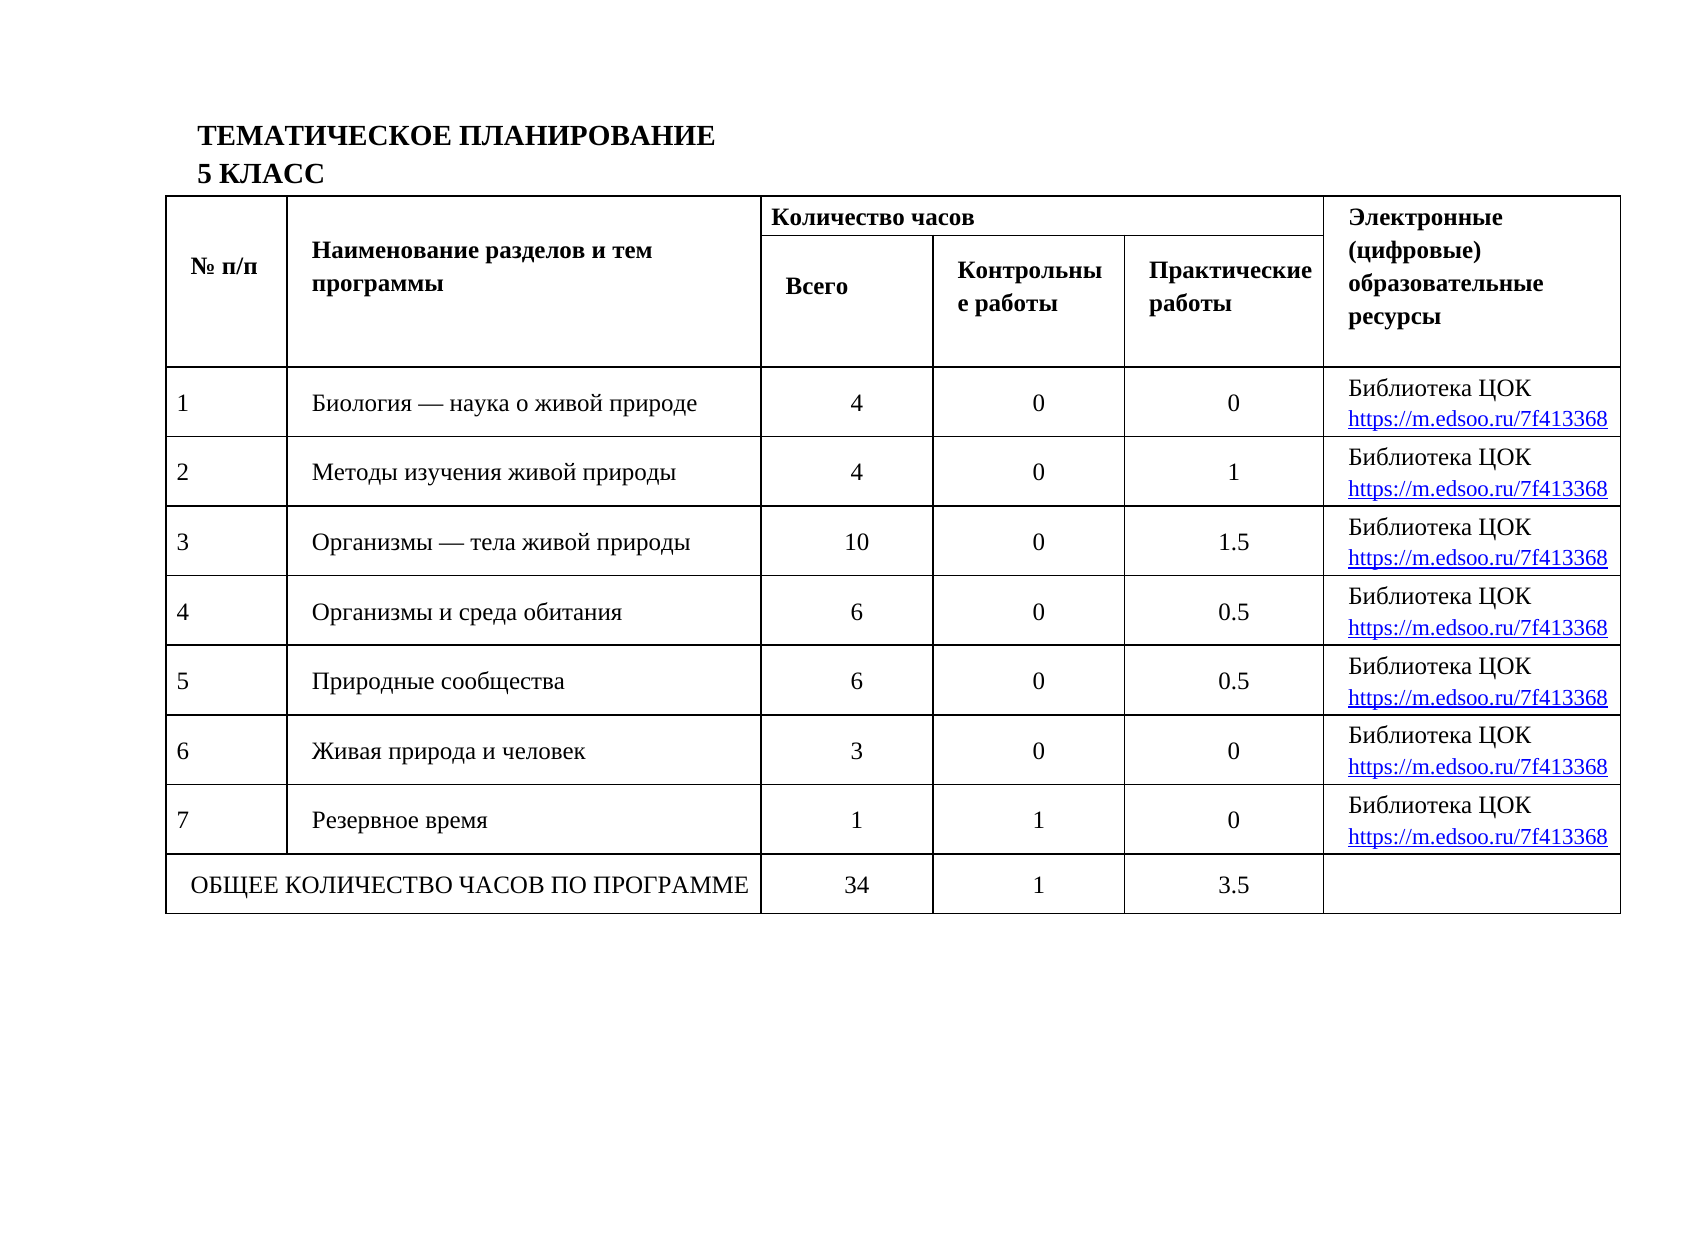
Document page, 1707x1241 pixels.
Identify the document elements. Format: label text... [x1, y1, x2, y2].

table_cell 7 [167, 785, 286, 853]
table_cell Библиотека ЦОК https://m.edsoo.ru/7f413368 [1324, 716, 1620, 783]
table_cell Организмы и среда обитания [288, 576, 760, 644]
table_cell 0 [934, 368, 1124, 436]
table_cell 3.5 [1125, 855, 1323, 912]
table_cell Библиотека ЦОК https://m.edsoo.ru/7f413368 [1324, 368, 1620, 436]
table_cell 6 [167, 716, 286, 783]
table_cell Живая природа и человек [288, 716, 760, 783]
table_cell 1 [167, 368, 286, 436]
table_cell Библиотека ЦОК https://m.edsoo.ru/7f413368 [1324, 576, 1620, 644]
table_cell Библиотека ЦОК https://m.edsoo.ru/7f413368 [1324, 507, 1620, 575]
table_cell Природные сообщества [288, 646, 760, 714]
table_cell Контрольные работы [934, 236, 1124, 366]
table_cell 1 [1125, 437, 1323, 505]
table_cell 0.5 [1125, 576, 1323, 644]
table_cell 1 [934, 785, 1124, 853]
table_cell 0 [1125, 716, 1323, 783]
table_cell 3 [167, 507, 286, 575]
table_cell 34 [762, 855, 932, 912]
table_cell 0 [1125, 368, 1323, 436]
table_cell 4 [167, 576, 286, 644]
table_cell Резервное время [288, 785, 760, 853]
table_cell Практические работы [1125, 236, 1323, 366]
table_cell 1.5 [1125, 507, 1323, 575]
table_cell 5 [167, 646, 286, 714]
text 5 КЛАСС [190, 157, 1618, 190]
table_cell 0 [934, 437, 1124, 505]
table_cell 0 [934, 576, 1124, 644]
table_header Наименование разделов и тем программы [288, 197, 760, 366]
table_cell 0.5 [1125, 646, 1323, 714]
table_cell 6 [762, 646, 932, 714]
table_cell Библиотека ЦОК https://m.edsoo.ru/7f413368 [1324, 646, 1620, 714]
table_cell Биология — наука о живой природе [288, 368, 760, 436]
table_cell Всего [762, 236, 932, 366]
table_cell Библиотека ЦОК https://m.edsoo.ru/7f413368 [1324, 785, 1620, 853]
table_cell 0 [1125, 785, 1323, 853]
table_cell ОБЩЕЕ КОЛИЧЕСТВО ЧАСОВ ПО ПРОГРАММЕ [167, 855, 760, 912]
table_cell Методы изучения живой природы [288, 437, 760, 505]
table_header Электронные (цифровые) образовательные ресурсы [1324, 197, 1620, 366]
table_cell Организмы — тела живой природы [288, 507, 760, 575]
table_cell 1 [934, 855, 1124, 912]
table_cell 1 [762, 785, 932, 853]
table_cell 3 [762, 716, 932, 783]
table_cell 10 [762, 507, 932, 575]
table_cell Библиотека ЦОК https://m.edsoo.ru/7f413368 [1324, 437, 1620, 505]
table_header Количество часов [762, 197, 1323, 234]
table_cell 2 [167, 437, 286, 505]
table_cell 0 [934, 507, 1124, 575]
table_header № п/п [167, 197, 286, 366]
table_cell [1324, 855, 1620, 912]
table_cell 4 [762, 437, 932, 505]
table_cell 0 [934, 716, 1124, 783]
text ТЕМАТИЧЕСКОЕ ПЛАНИРОВАНИЕ [190, 118, 1618, 152]
table_cell 0 [934, 646, 1124, 714]
table_cell 4 [762, 368, 932, 436]
table_cell 6 [762, 576, 932, 644]
